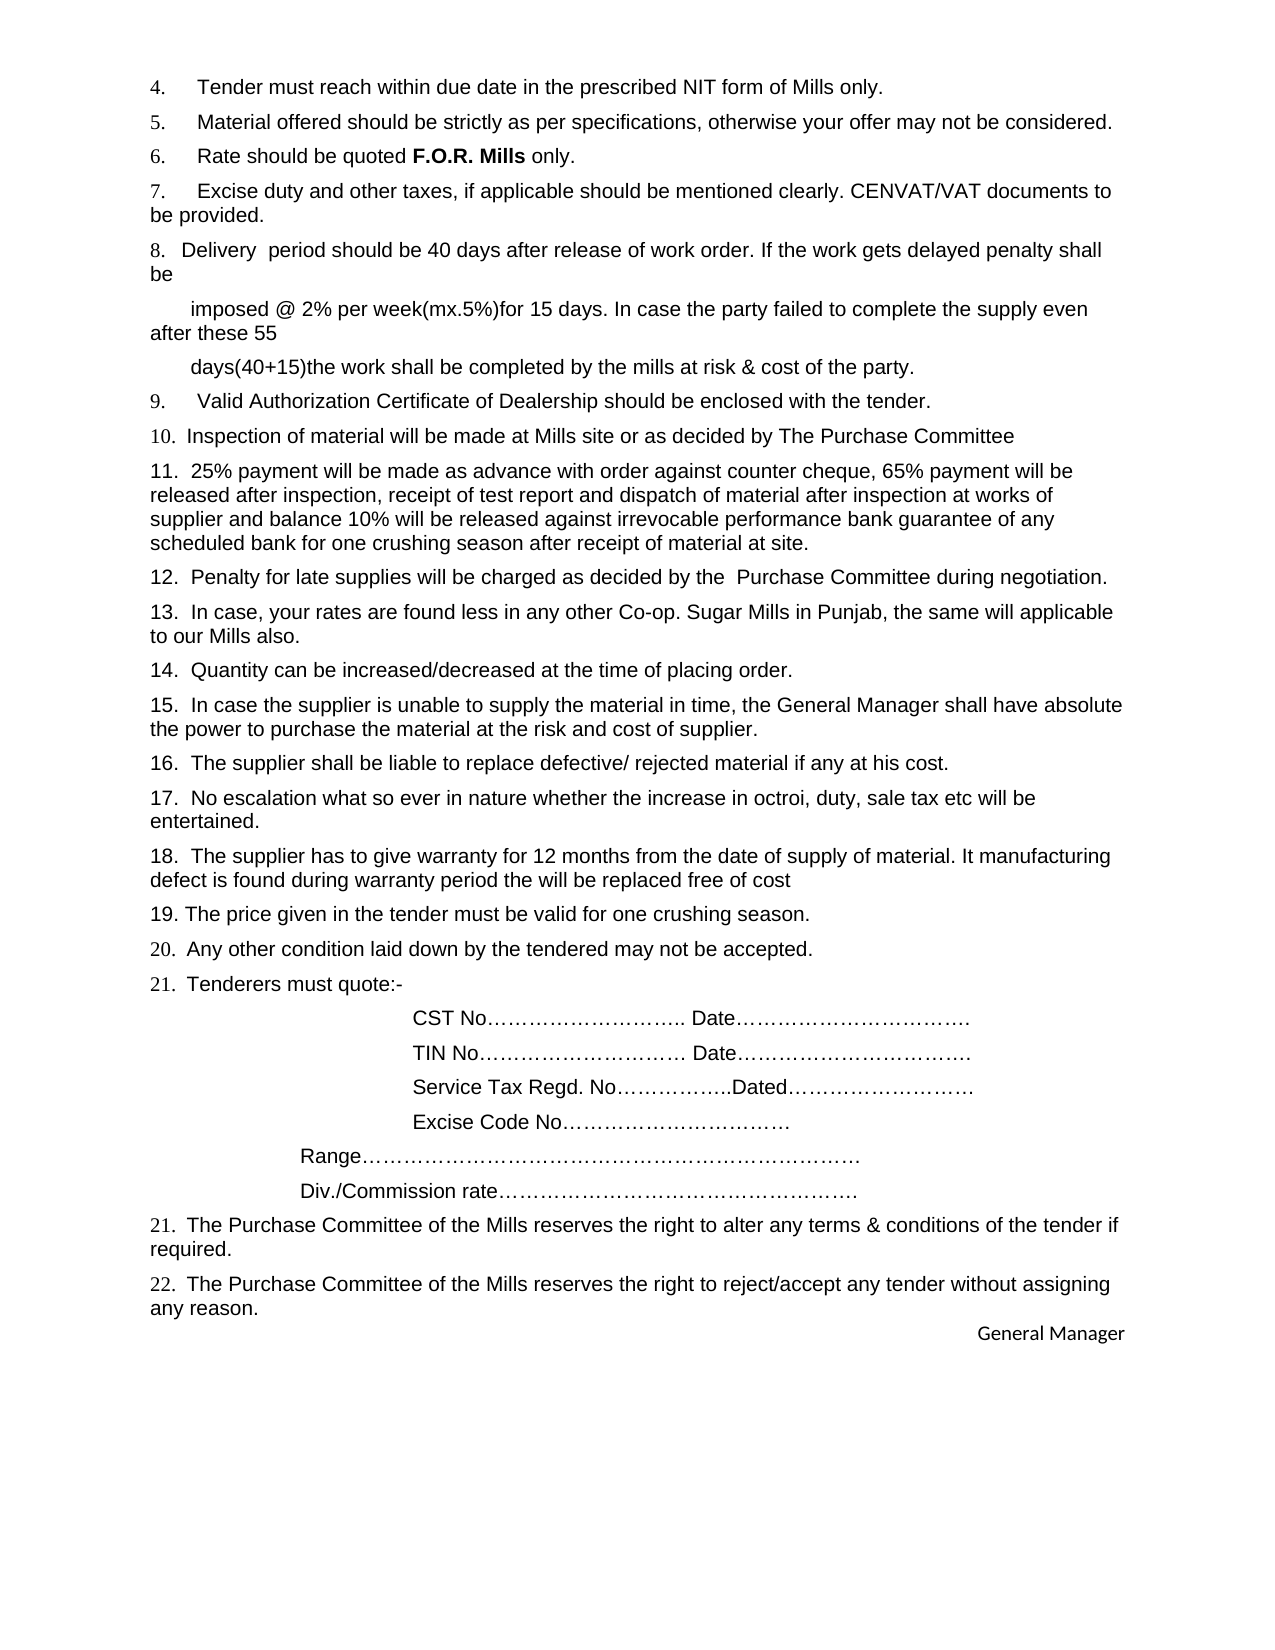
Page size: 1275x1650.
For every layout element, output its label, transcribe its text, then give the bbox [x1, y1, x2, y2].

text 11. 25% payment will be made as advance with order against counter cheque, 65% payment will be released after inspection, receipt of test report and dispatch of material after inspection at works of supplier and balance 10% will be released against irrevocable performance bank guarantee of any scheduled bank for one crushing season after receipt of material at site. [150, 459, 1125, 554]
text imposed @ 2% per week(mx.5%)for 15 days. In case the party failed to complete the supply even after these 55 [150, 296, 1125, 344]
text 15. In case the supplier is unable to supply the material in time, the General Manager shall have absolute the power to purchase the material at the risk and cost of supplier. [150, 692, 1125, 740]
text 5. Material offered should be strictly as per specifications, otherwise your offer may not be considered. [150, 110, 1125, 134]
text CST No……………………….. Date……………………………. [412, 1006, 1125, 1030]
text 6. Rate should be quoted F.O.R. Mills only. [150, 144, 1125, 168]
text 20. Any other condition laid down by the tendered may not be accepted. [150, 937, 1125, 961]
text days(40+15)the work shall be completed by the mills at risk & cost of the party. [150, 355, 1125, 379]
text 8. Delivery period should be 40 days after release of work order. If the work gets delayed penalty shall be [150, 238, 1125, 286]
text 16. The supplier shall be liable to replace defective/ rejected material if any at his cost. [150, 751, 1125, 775]
text Excise Code No…………………………… [412, 1109, 1125, 1133]
text 19. The price given in the tender must be valid for one crushing season. [150, 902, 1125, 926]
text 7. Excise duty and other taxes, if applicable should be mentioned clearly. CENVAT/VAT documents to be provided. [150, 179, 1125, 227]
text 10. Inspection of material will be made at Mills site or as decided by The Purchase Committee [150, 424, 1125, 448]
text TIN No………………………… Date……………………………. [412, 1041, 1125, 1064]
text 9. Valid Authorization Certificate of Dealership should be enclosed with the tender. [150, 389, 1125, 413]
text General Manager [150, 1320, 1125, 1345]
text 22. The Purchase Committee of the Mills reserves the right to reject/accept any tender without assigning any reason. [150, 1272, 1125, 1320]
text 14. Quantity can be increased/decreased at the time of placing order. [150, 658, 1125, 682]
text 4. Tender must reach within due date in the prescribed NIT form of Mills only. [150, 75, 1125, 99]
text 13. In case, your rates are found less in any other Co-op. Sugar Mills in Punjab, the same will applicable to our Mills also. [150, 599, 1125, 647]
text 21. The Purchase Committee of the Mills reserves the right to alter any terms & conditions of the tender if required. [150, 1213, 1125, 1261]
text 18. The supplier has to give warranty for 12 months from the date of supply of material. It manufacturing defect is found during warranty period the will be replaced free of cost [150, 844, 1125, 892]
text Service Tax Regd. No……………..Dated……………………… [412, 1075, 1125, 1099]
text 21. Tenderers must quote:- [150, 971, 1125, 996]
text 17. No escalation what so ever in nature whether the increase in octroi, duty, sale tax etc will be entertained. [150, 785, 1125, 833]
text 12. Penalty for late supplies will be charged as decided by the Purchase Committee during negotiation. [150, 565, 1125, 589]
text Range……………………………………………………………… [300, 1144, 1125, 1168]
text Div./Commission rate……………………………………………. [300, 1178, 1125, 1202]
